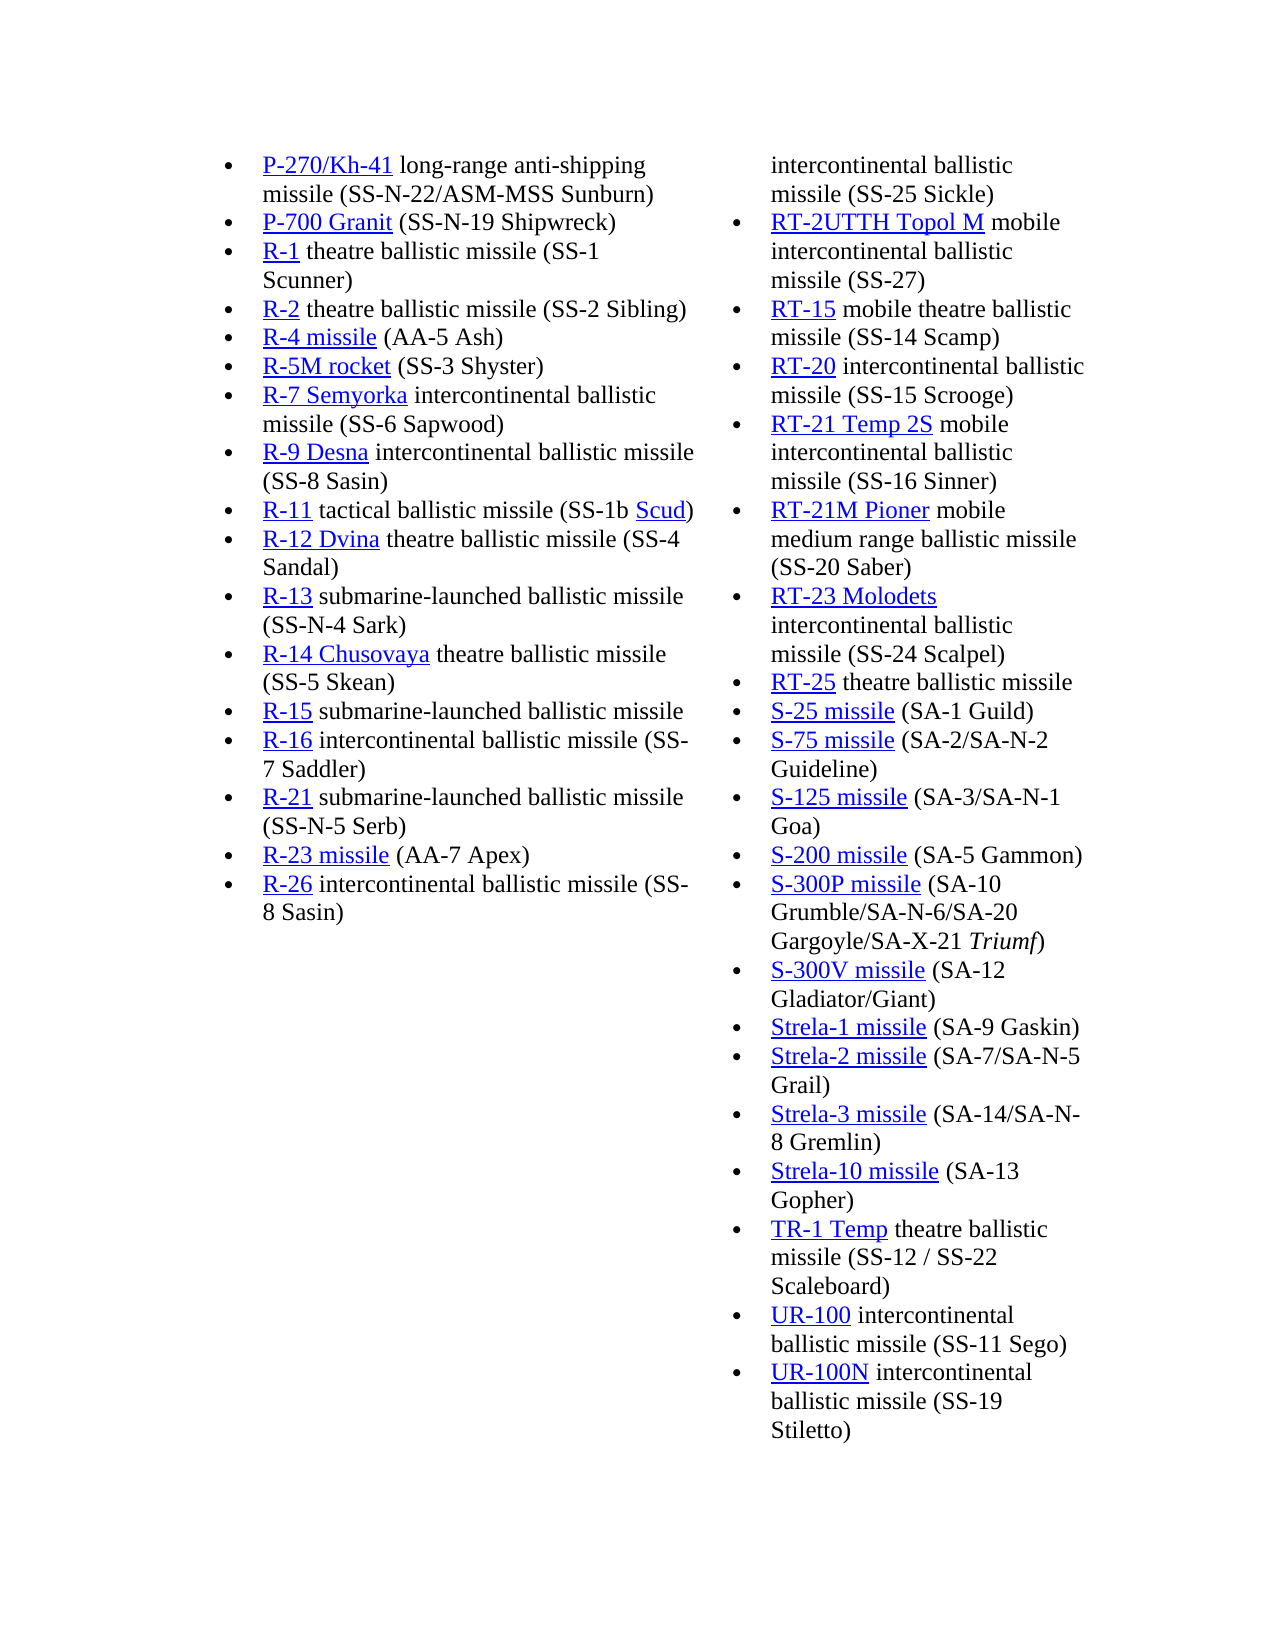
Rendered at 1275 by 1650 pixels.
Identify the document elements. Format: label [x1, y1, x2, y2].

table_header [188, 150, 696, 1444]
table_header [696, 150, 1087, 1444]
